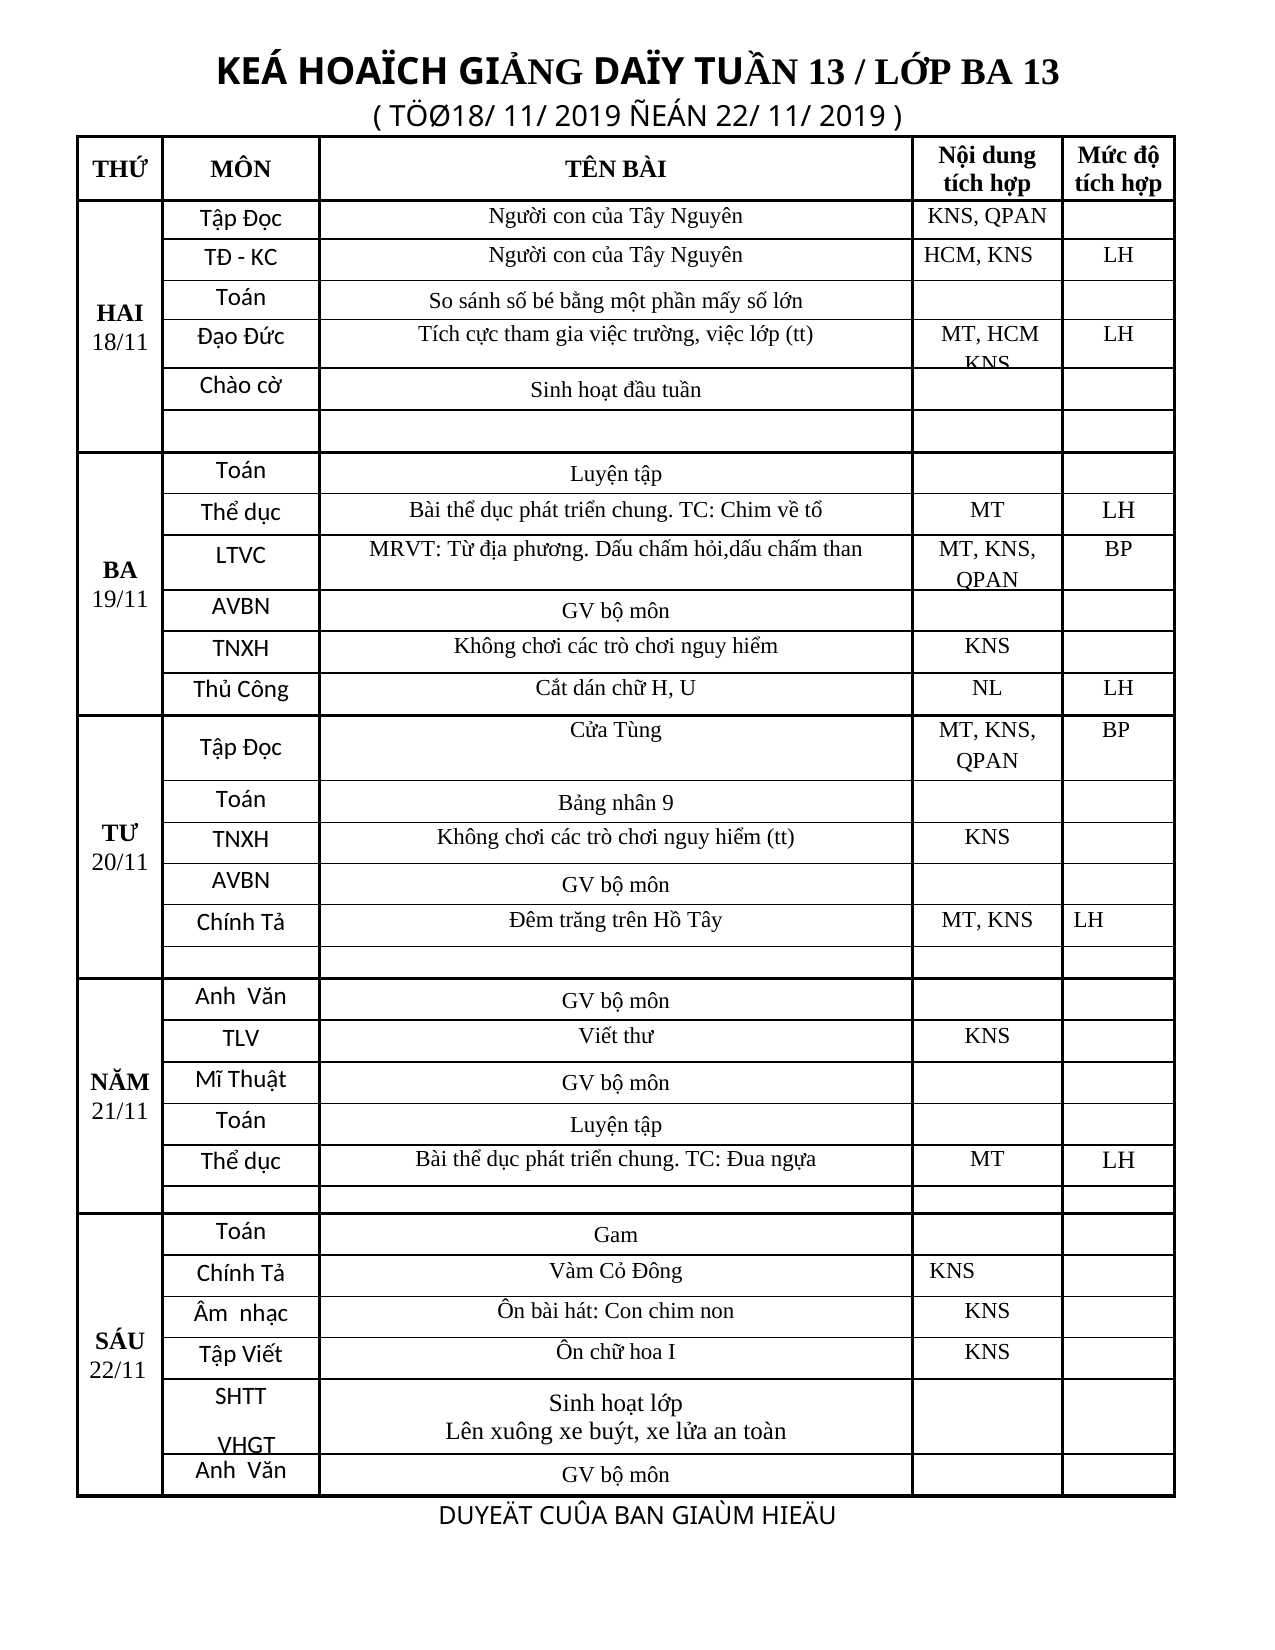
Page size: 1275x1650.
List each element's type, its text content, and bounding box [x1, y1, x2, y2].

table_cell AVBN [164, 591, 318, 630]
table_cell SÁU 22/11 [79, 1215, 161, 1494]
table_cell [914, 1187, 1061, 1212]
table_cell Anh Văn [164, 1455, 318, 1494]
table_cell Toán [164, 281, 318, 319]
table_cell MT, KNS [914, 905, 1061, 946]
table_cell Toán [164, 1104, 318, 1144]
table_cell GV bộ môn [321, 1063, 911, 1103]
table_cell GV bộ môn [321, 591, 911, 630]
table_cell [914, 411, 1061, 451]
table_cell LH [1064, 905, 1173, 946]
table_cell Luyện tập [321, 454, 911, 492]
table_cell Sinh hoạt lớp Lên xuông xe buýt, xe lửa an toàn [321, 1380, 911, 1453]
table_cell Thể dục [164, 494, 318, 534]
table_header THỨ [79, 138, 161, 199]
table_cell Tích cực tham gia việc trường, việc lớp (tt) [321, 320, 911, 367]
table_cell Viết thư [321, 1021, 911, 1061]
table_cell BA 19/11 [79, 454, 161, 713]
table_cell [1064, 1380, 1173, 1453]
table_cell KNS [914, 1021, 1061, 1061]
table_cell MRVT: Từ địa phương. Dấu chấm hỏi,dấu chấm than [321, 536, 911, 589]
table_cell [1064, 823, 1173, 863]
table_cell LH [1064, 674, 1173, 713]
table_cell NĂM 21/11 [79, 980, 161, 1212]
table_cell TNXH [164, 823, 318, 863]
table_cell [321, 1187, 911, 1212]
table_cell Âm nhạc [164, 1297, 318, 1337]
table_cell [914, 1063, 1061, 1103]
table_cell Bài thể dục phát triển chung. TC: Chim về tổ [321, 494, 911, 534]
table_cell LH [1064, 1146, 1173, 1185]
table_cell HAI 18/11 [79, 202, 161, 451]
table_cell [321, 947, 911, 977]
table_cell [914, 1215, 1061, 1254]
table_header TÊN BÀI [321, 138, 911, 199]
table_cell Toán [164, 454, 318, 492]
table_cell TƯ 20/11 [79, 717, 161, 977]
table_cell Toán [164, 1215, 318, 1254]
table_cell [1064, 202, 1173, 238]
table_cell LH [1064, 240, 1173, 280]
table_cell [1064, 864, 1173, 904]
table_cell Tập Đọc [164, 717, 318, 780]
table_cell BP [1064, 717, 1173, 780]
table_cell Luyện tập [321, 1104, 911, 1144]
table_cell [914, 1455, 1061, 1494]
table_cell [1064, 1187, 1173, 1212]
table_cell Ôn chữ hoa I [321, 1338, 911, 1378]
table_cell KNS [914, 1297, 1061, 1337]
table_cell [1064, 1297, 1173, 1337]
table_cell MT, HCM KNS [914, 320, 1061, 367]
table_cell KNS [914, 823, 1061, 863]
table_cell [914, 1380, 1061, 1453]
table_cell [914, 781, 1061, 822]
table_cell [1064, 411, 1173, 451]
table_cell Mĩ Thuật [164, 1063, 318, 1103]
table_cell Tập Đọc [164, 202, 318, 238]
table_cell [914, 947, 1061, 977]
table_cell [1064, 1021, 1173, 1061]
text KEÁ HOAÏCH GIẢNG DAÏY TUẦN 13 / LỚP BA 13 [150, 44, 1125, 95]
table_cell MT, KNS, QPAN [914, 717, 1061, 780]
table_cell TNXH [164, 632, 318, 672]
table_cell [164, 1187, 318, 1212]
table_cell [914, 1104, 1061, 1144]
table_cell Ôn bài hát: Con chim non [321, 1297, 911, 1337]
table_cell LH [1064, 320, 1173, 367]
table_cell [164, 411, 318, 451]
table_cell [1064, 1338, 1173, 1378]
text ( TÖØ18/ 11/ 2019 ÑEÁN 22/ 11/ 2019 ) [150, 95, 1125, 135]
table_cell NL [914, 674, 1061, 713]
table_cell BP [1064, 536, 1173, 589]
table_cell TĐ - KC [164, 240, 318, 280]
table_cell Anh Văn [164, 980, 318, 1019]
table_cell Thủ Công [164, 674, 318, 713]
table_header Mức độ tích hợp [1064, 138, 1173, 199]
table_cell Người con của Tây Nguyên [321, 240, 911, 280]
table_cell [1064, 1455, 1173, 1494]
table_cell LH [1064, 494, 1173, 534]
table_cell [914, 591, 1061, 630]
table_cell Gam [321, 1215, 911, 1254]
table_cell [914, 281, 1061, 319]
table_cell [1064, 1256, 1173, 1296]
table_cell [1064, 281, 1173, 319]
table_header MÔN [164, 138, 318, 199]
table_cell Bài thể dục phát triển chung. TC: Đua ngựa [321, 1146, 911, 1185]
table_cell [1064, 947, 1173, 977]
table_cell Không chơi các trò chơi nguy hiểm (tt) [321, 823, 911, 863]
table_cell MT [914, 1146, 1061, 1185]
table_cell [1064, 1063, 1173, 1103]
table_cell [321, 411, 911, 451]
table_cell [164, 947, 318, 977]
table_cell Cửa Tùng [321, 717, 911, 780]
table_cell GV bộ môn [321, 1455, 911, 1494]
text DUYEÄT CUÛA BAN GIAÙM HIEÄU [150, 1498, 1125, 1531]
table_cell [1064, 369, 1173, 409]
table_cell [1064, 1215, 1173, 1254]
table_cell Vàm Cỏ Đông [321, 1256, 911, 1296]
table_cell KNS, QPAN [914, 202, 1061, 238]
table_cell Chính Tả [164, 1256, 318, 1296]
table_cell KNS [914, 1256, 1061, 1296]
table_cell Đêm trăng trên Hồ Tây [321, 905, 911, 946]
table_cell KNS [914, 632, 1061, 672]
table_cell So sánh số bé bằng một phần mấy số lớn [321, 281, 911, 319]
table_cell GV bộ môn [321, 864, 911, 904]
table_cell [914, 369, 1061, 409]
table_cell Chào cờ [164, 369, 318, 409]
table_cell LTVC [164, 536, 318, 589]
table_cell Người con của Tây Nguyên [321, 202, 911, 238]
table_cell Đạo Đức [164, 320, 318, 367]
table_header Nội dung tích hợp [914, 138, 1061, 199]
table_cell HCM, KNS [914, 240, 1061, 280]
table_cell SHTT VHGT [164, 1380, 318, 1453]
table_cell [1064, 454, 1173, 492]
table_cell Cắt dán chữ H, U [321, 674, 911, 713]
table_cell [914, 980, 1061, 1019]
table_cell KNS [914, 1338, 1061, 1378]
table_cell Thể dục [164, 1146, 318, 1185]
table_cell Tập Viết [164, 1338, 318, 1378]
table_cell Không chơi các trò chơi nguy hiểm [321, 632, 911, 672]
table_cell [1064, 781, 1173, 822]
table_cell TLV [164, 1021, 318, 1061]
table_cell [914, 864, 1061, 904]
table_cell Sinh hoạt đầu tuần [321, 369, 911, 409]
table_cell Toán [164, 781, 318, 822]
table_cell Chính Tả [164, 905, 318, 946]
table_cell GV bộ môn [321, 980, 911, 1019]
table_cell [1064, 980, 1173, 1019]
table_cell [914, 454, 1061, 492]
table_cell MT, KNS, QPAN [914, 536, 1061, 589]
table_cell [1064, 591, 1173, 630]
table_cell Bảng nhân 9 [321, 781, 911, 822]
table_cell [1064, 632, 1173, 672]
table_cell MT [914, 494, 1061, 534]
table_cell AVBN [164, 864, 318, 904]
table_cell [1064, 1104, 1173, 1144]
